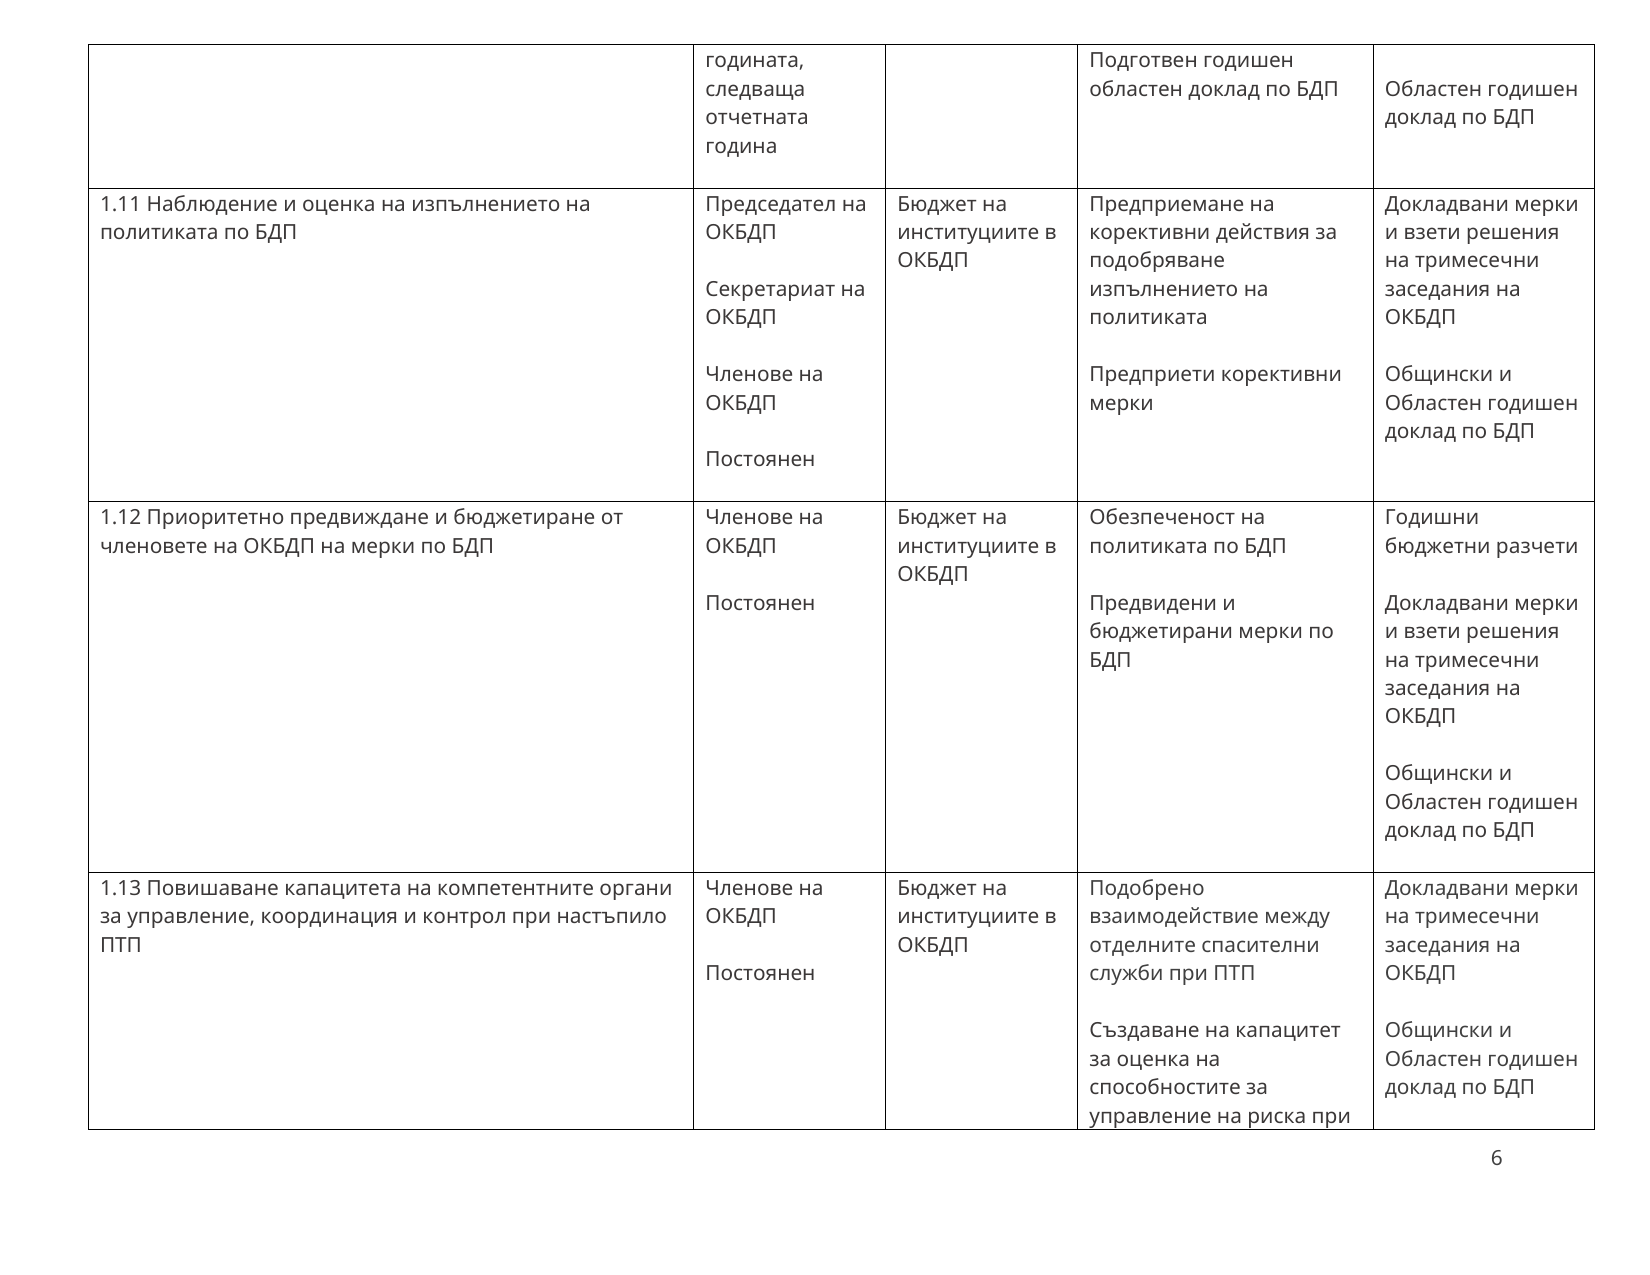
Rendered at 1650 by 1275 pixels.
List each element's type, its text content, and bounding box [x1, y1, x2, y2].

table_cell Докладвани мерки и взети решения на тримесечни заседания на ОКБДП Общински и Областен годишен доклад по БДП [1374, 189, 1594, 501]
table_cell 1.11 Наблюдение и оценка на изпълнението на политиката по БДП [89, 189, 693, 501]
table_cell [1078, 45, 1373, 188]
table_cell 1.12 Приоритетно предвиждане и бюджетиране от членовете на ОКБДП на мерки по БДП [89, 502, 693, 872]
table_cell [1374, 873, 1594, 1129]
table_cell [886, 45, 1077, 188]
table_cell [1374, 45, 1594, 188]
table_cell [89, 873, 693, 1129]
table_cell Годишни бюджетни разчети Докладвани мерки и взети решения на тримесечни заседания на ОКБДП Общински и Областен годишен доклад по БДП [1374, 502, 1594, 872]
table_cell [694, 45, 885, 188]
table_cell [694, 873, 885, 1129]
table_cell Обезпеченост на политиката по БДП Предвидени и бюджетирани мерки по БДП [1078, 502, 1373, 872]
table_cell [1078, 873, 1373, 1129]
table_cell Бюджет на институциите в ОКБДП [886, 502, 1077, 872]
table_cell Предприемане на корективни действия за подобряване изпълнението на политиката Предприети корективни мерки [1078, 189, 1373, 501]
table_cell Членове на ОКБДП Постоянен [694, 502, 885, 872]
table_cell Председател на ОКБДП Секретариат на ОКБДП Членове на ОКБДП Постоянен [694, 189, 885, 501]
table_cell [89, 45, 693, 188]
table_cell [886, 873, 1077, 1129]
table_cell Бюджет на институциите в ОКБДП [886, 189, 1077, 501]
